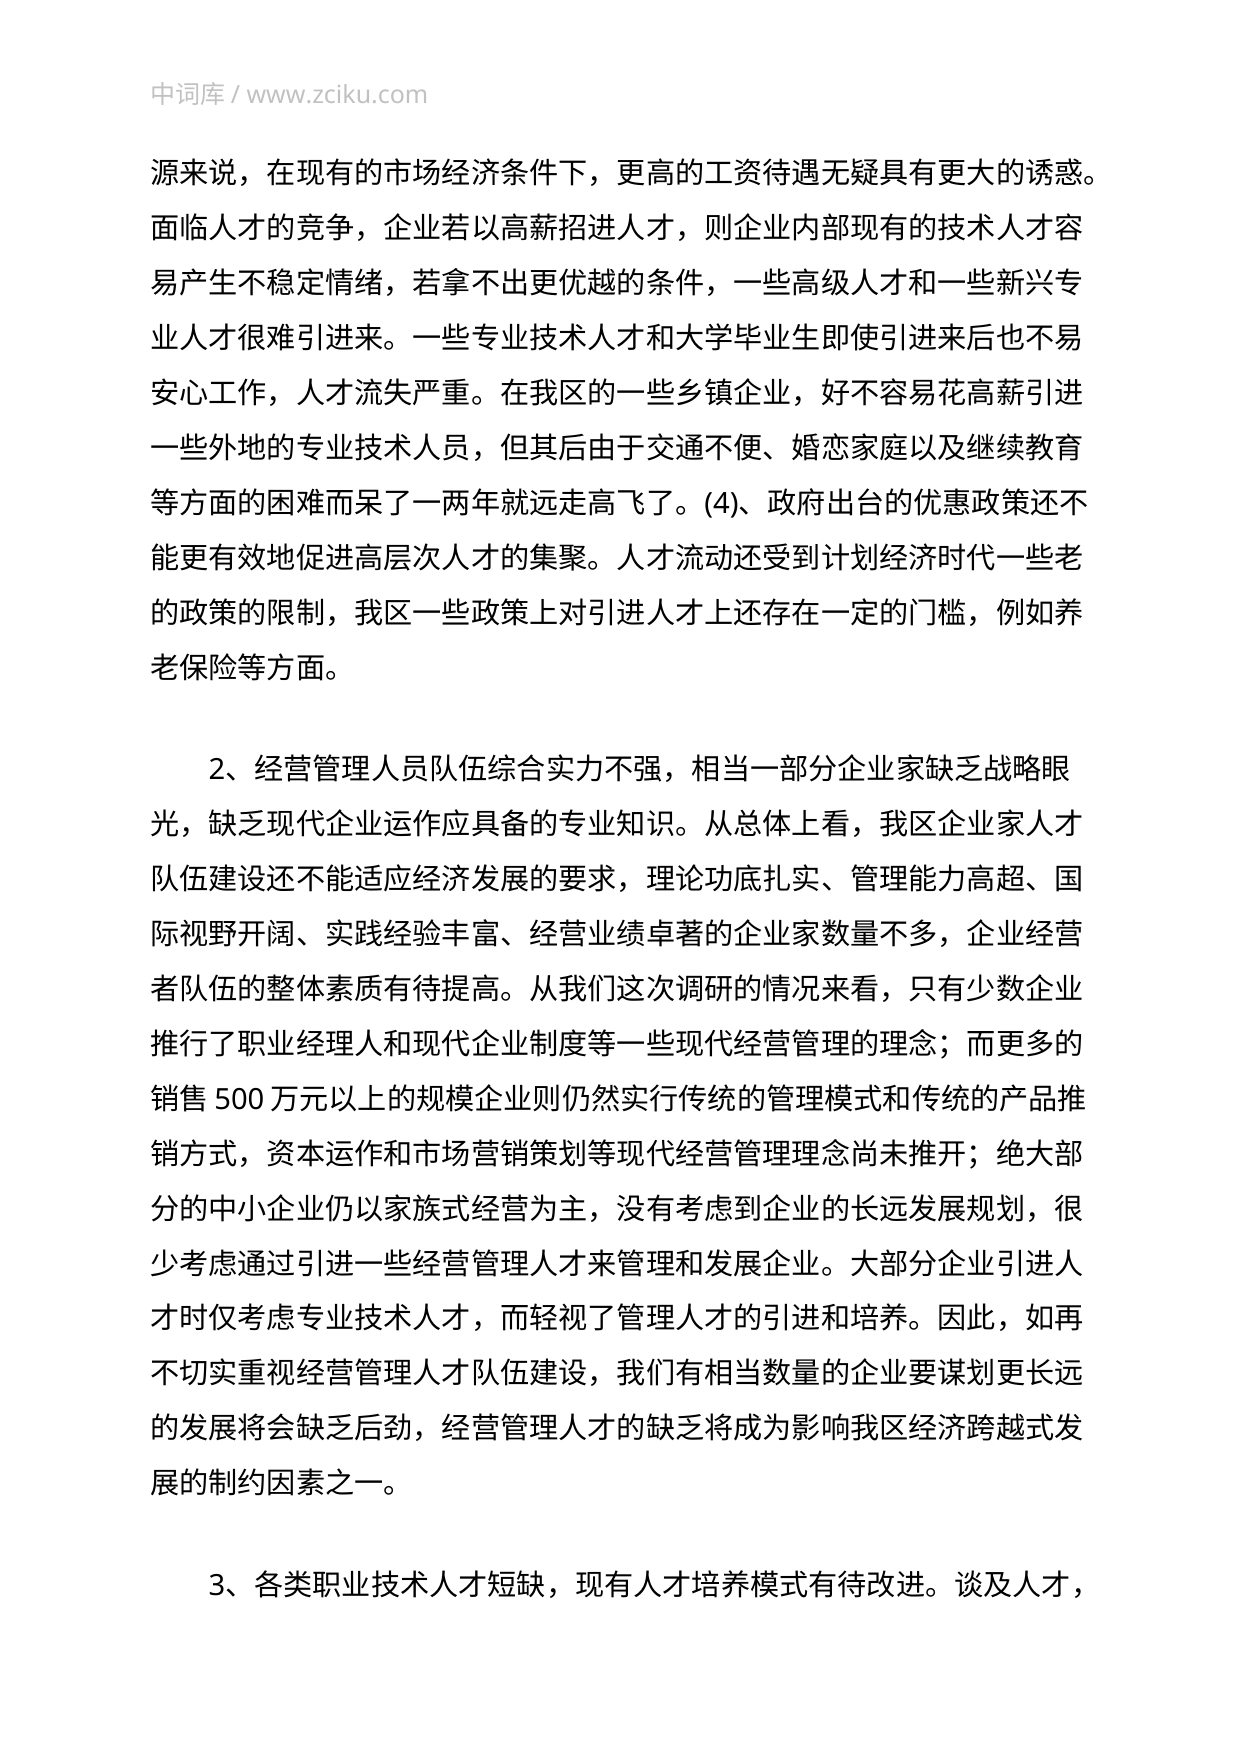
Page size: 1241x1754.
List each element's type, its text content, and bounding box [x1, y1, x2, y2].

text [150, 150, 1090, 686]
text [150, 1562, 1090, 1604]
text 2、经营管理人员队伍综合实力不强，相当一部分企业家缺乏战略眼光，缺乏现代企业运作应具备的专业知识。从总体上看，我区企业家人才队伍建设还不能适应经济发展的要求，理论功底扎实、管理能力高超、国际视野开阔、实践经验丰富、经营业绩卓著的企业家数量不多，企业经营者队伍的整体素质有待提高。从我们这次调研的情况来看，只有少数企业推行了职业经理人和现代企业制度等一些现代经营管理的理念；而更多的销售500万元以上的规模企业则仍然实行传统的管理模式和传统的产品推销方式，资本运作和市场营销策划等现代经营管理理念尚未推开；绝大部分的中小企业仍以家族式经营为主，没有考虑到企业的长远发展规划，很少考虑通过引进一些经营管理人才来管理和发展企业。大部分企业引进人才时仅考虑专业技术人才，而轻视了管理人才的引进和培养。因此，如再不切实重视经营管理人才队伍建设，我们有相当数量的企业要谋划更长远的发展将会缺乏后劲，经营管理人才的缺乏将成为影响我区经济跨越式发展的制约因素之一。 [150, 746, 1090, 1502]
